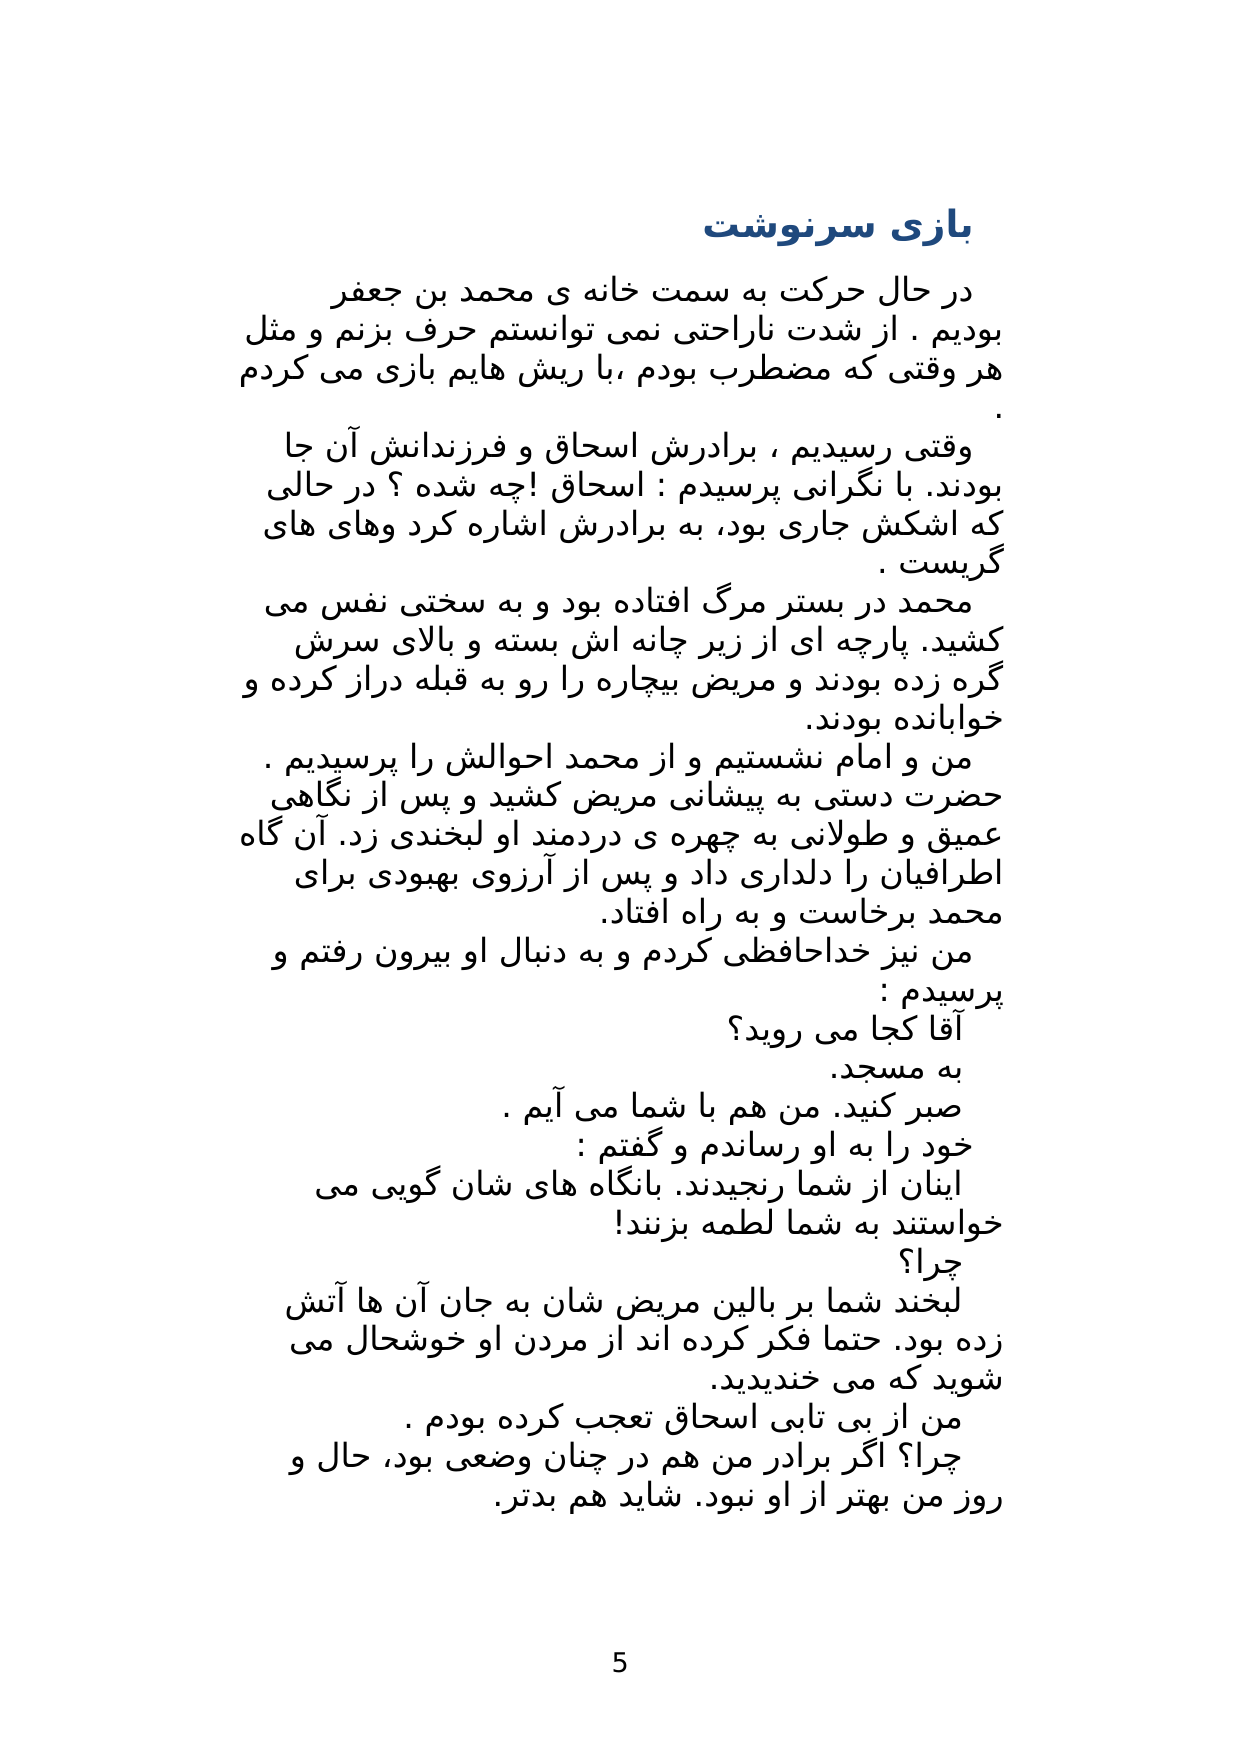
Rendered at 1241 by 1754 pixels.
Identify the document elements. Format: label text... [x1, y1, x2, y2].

text چرا؟ اگر برادر من هم در چنان وضعى بود، حال و روز من بهتر از او نبود. شايد هم بدتر. [236, 1436, 1004, 1514]
text صبر كنيد. من هم با شما مى آيم . [236, 1087, 1004, 1126]
text وقتى رسيديم ، برادرش اسحاق و فرزندانش آن جا بودند. با نگرانى پرسيدم : اسحاق !چه شده ؟ در حالى كه اشكش جارى بود، به برادرش اشاره كرد وهاى هاى گريست . [236, 426, 1004, 582]
text من و امام نشستيم و از محمد احوالش را پرسيديم . حضرت دستى به پيشانى مريض كشيد و پس از نگاهى عميق و طولانى به چهره ى دردمند او لبخندى زد. آن گاه اطرافيان را دلدارى داد و پس از آرزوى بهبودى براى محمد برخاست و به راه افتاد. [236, 737, 1004, 931]
text من نيز خداحافظى كردم و به دنبال او بيرون رفتم و پرسيدم : [236, 931, 1004, 1009]
subtitle بازى سرنوشت [236, 202, 1004, 246]
text چرا؟ [236, 1242, 1004, 1281]
text در حال حركت به سمت خانه ى محمد بن جعفر بوديم . از شدت ناراحتى نمى توانستم حرف بزنم و مثل هر وقتى كه مضطرب بودم ،با ريش هايم بازى مى كردم . [236, 271, 1004, 426]
text اينان از شما رنجيدند. بانگاه هاى شان گويى مى خواستند به شما لطمه بزنند! [236, 1164, 1004, 1242]
text لبخند شما بر بالين مريض شان به جان آن ها آتش زده بود. حتما فكر كرده اند از مردن او خوشحال مى شويد كه مى خنديديد. [236, 1281, 1004, 1398]
text به مسجد. [236, 1048, 1004, 1087]
text من از بى تابى اسحاق تعجب كرده بودم . [236, 1398, 1004, 1436]
text خود را به او رساندم و گفتم : [236, 1126, 1004, 1164]
text آقا كجا مى رويد؟ [236, 1009, 1004, 1048]
text محمد در بستر مرگ افتاده بود و به سختى نفس مى كشيد. پارچه اى از زير چانه اش بسته و بالاى سرش گره زده بودند و مريض بيچاره را رو به قبله دراز كرده و خوابانده بودند. [236, 582, 1004, 737]
